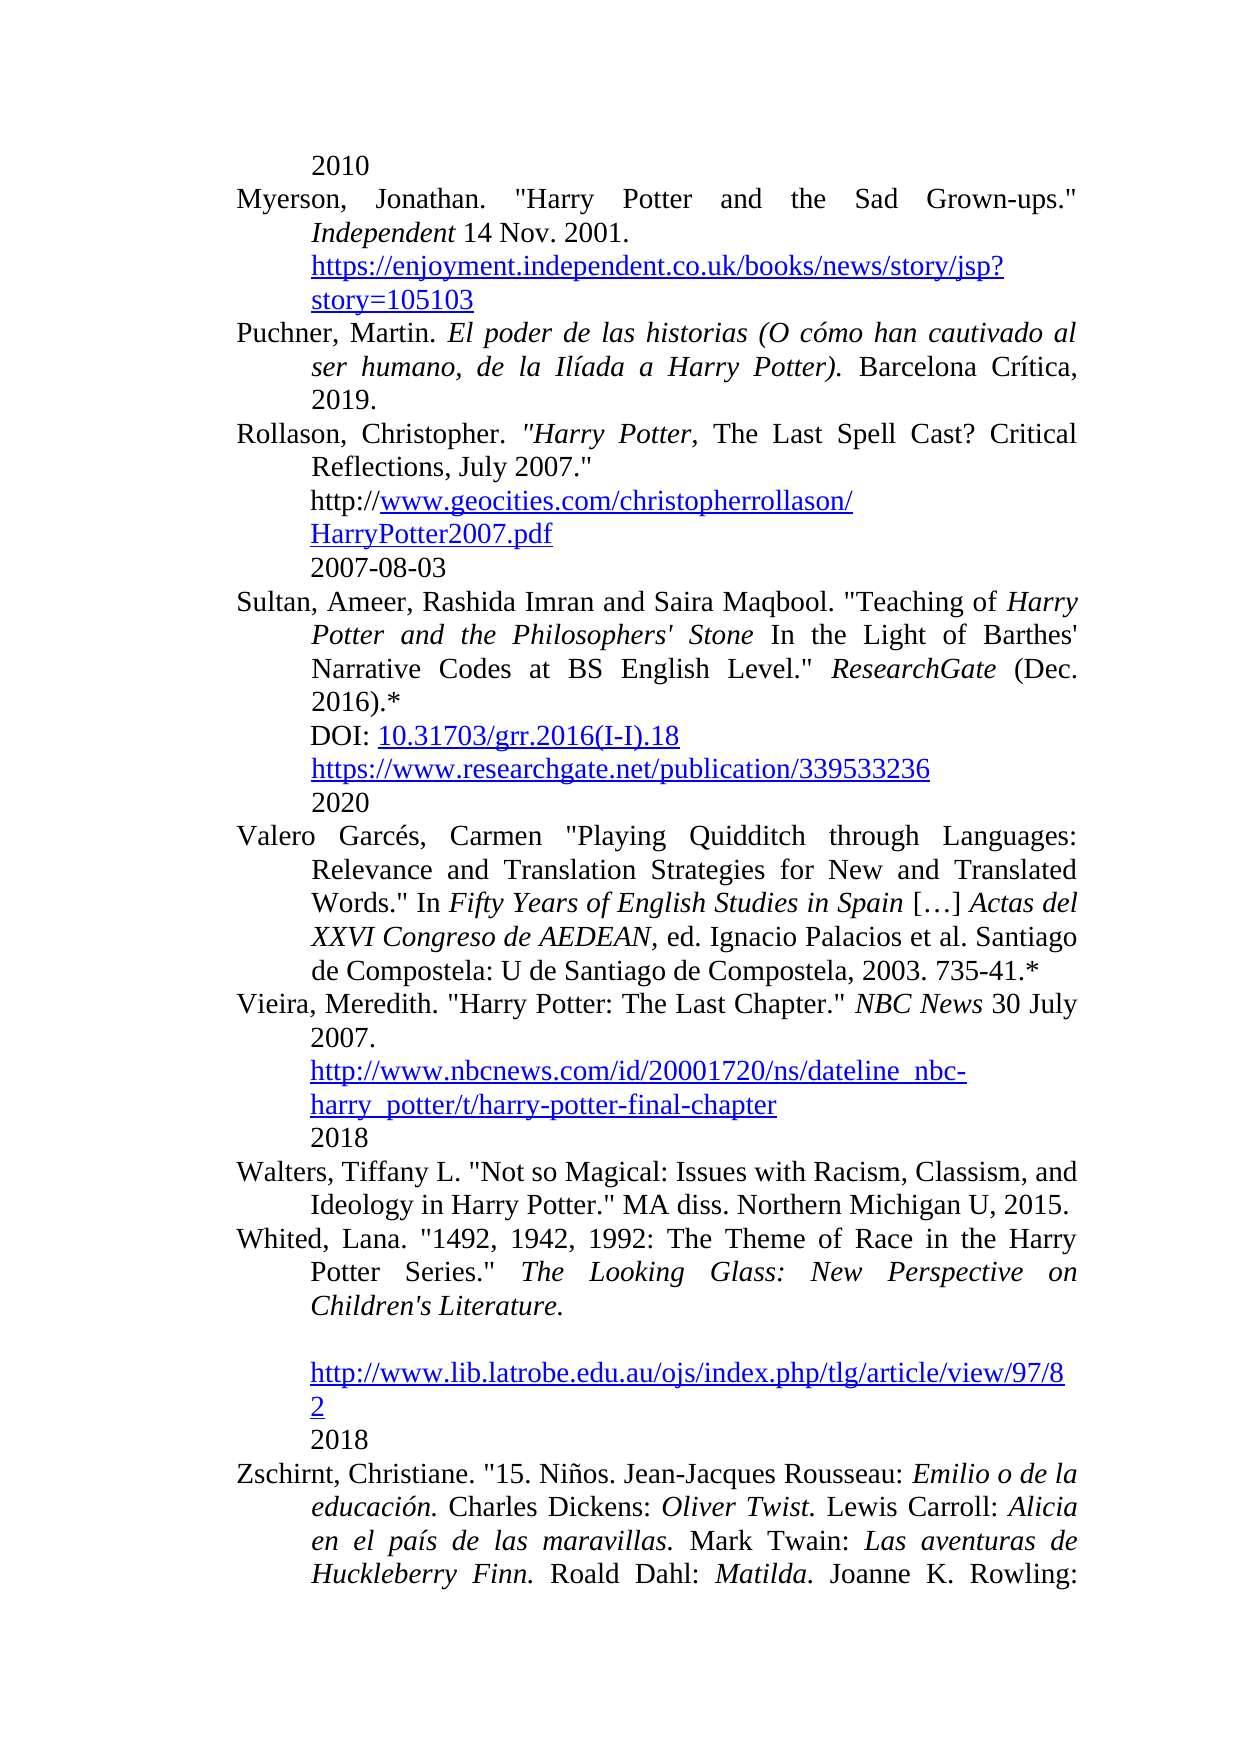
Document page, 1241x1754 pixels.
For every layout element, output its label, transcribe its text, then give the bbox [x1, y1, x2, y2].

text https://enjoyment.independent.co.uk/books/news/story/jsp?story=105103 [236, 248, 1078, 315]
text http://www.geocities.com/christopherrollason/HarryPotter2007.pdf [310, 483, 1078, 550]
text Valero Garcés, Carmen "Playing Quidditch through Languages: Relevance and Translation Strategies for New and Translated Words." In Fifty Years of English Studies in Spain […] Actas del XXVI Congreso de AEDEAN, ed. Ignacio Palacios et al. Santiago de Compostela: U de Santiago de Compostela, 2003. 735-41.* [236, 818, 1078, 986]
text Walters, Tiffany L. "Not so Magical: Issues with Racism, Classism, and Ideology in Harry Potter." MA diss. Northern Michigan U, 2015. [236, 1154, 1078, 1221]
text 2007-08-03 [236, 550, 1078, 584]
text Rollason, Christopher. "Harry Potter, The Last Spell Cast? Critical Reflections, July 2007." [236, 416, 1078, 483]
text https://www.researchgate.net/publication/339533236 [236, 751, 1078, 785]
text 2020 [236, 785, 1078, 818]
text 2018 [236, 1120, 1078, 1154]
text Whited, Lana. "1492, 1942, 1992: The Theme of Race in the Harry Potter Series." The Looking Glass: New Perspective on Children's Literature. [236, 1221, 1078, 1322]
text DOI: 10.31703/grr.2016(I-I).18 [310, 718, 1078, 751]
text Puchner, Martin. El poder de las historias (O cómo han cautivado al ser humano, de la Ilíada a Harry Potter). Barcelona Crítica, 2019. [236, 315, 1078, 416]
text http://www.lib.latrobe.edu.au/ojs/index.php/tlg/article/view/97/82 [236, 1322, 1078, 1422]
text 2018 [236, 1422, 1078, 1456]
text Myerson, Jonathan. "Harry Potter and the Sad Grown-ups." Independent 14 Nov. 2001. [236, 181, 1078, 248]
text 2010 [236, 148, 1078, 181]
text Vieira, Meredith. "Harry Potter: The Last Chapter." NBC News 30 July 2007. [236, 986, 1078, 1053]
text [236, 1456, 1078, 1590]
text Sultan, Ameer, Rashida Imran and Saira Maqbool. "Teaching of Harry Potter and the Philosophers' Stone In the Light of Barthes' Narrative Codes at BS English Level." ResearchGate (Dec. 2016).* [236, 584, 1078, 718]
text http://www.nbcnews.com/id/20001720/ns/dateline_nbc-harry_potter/t/harry-potter-final-chapter [236, 1053, 1078, 1120]
